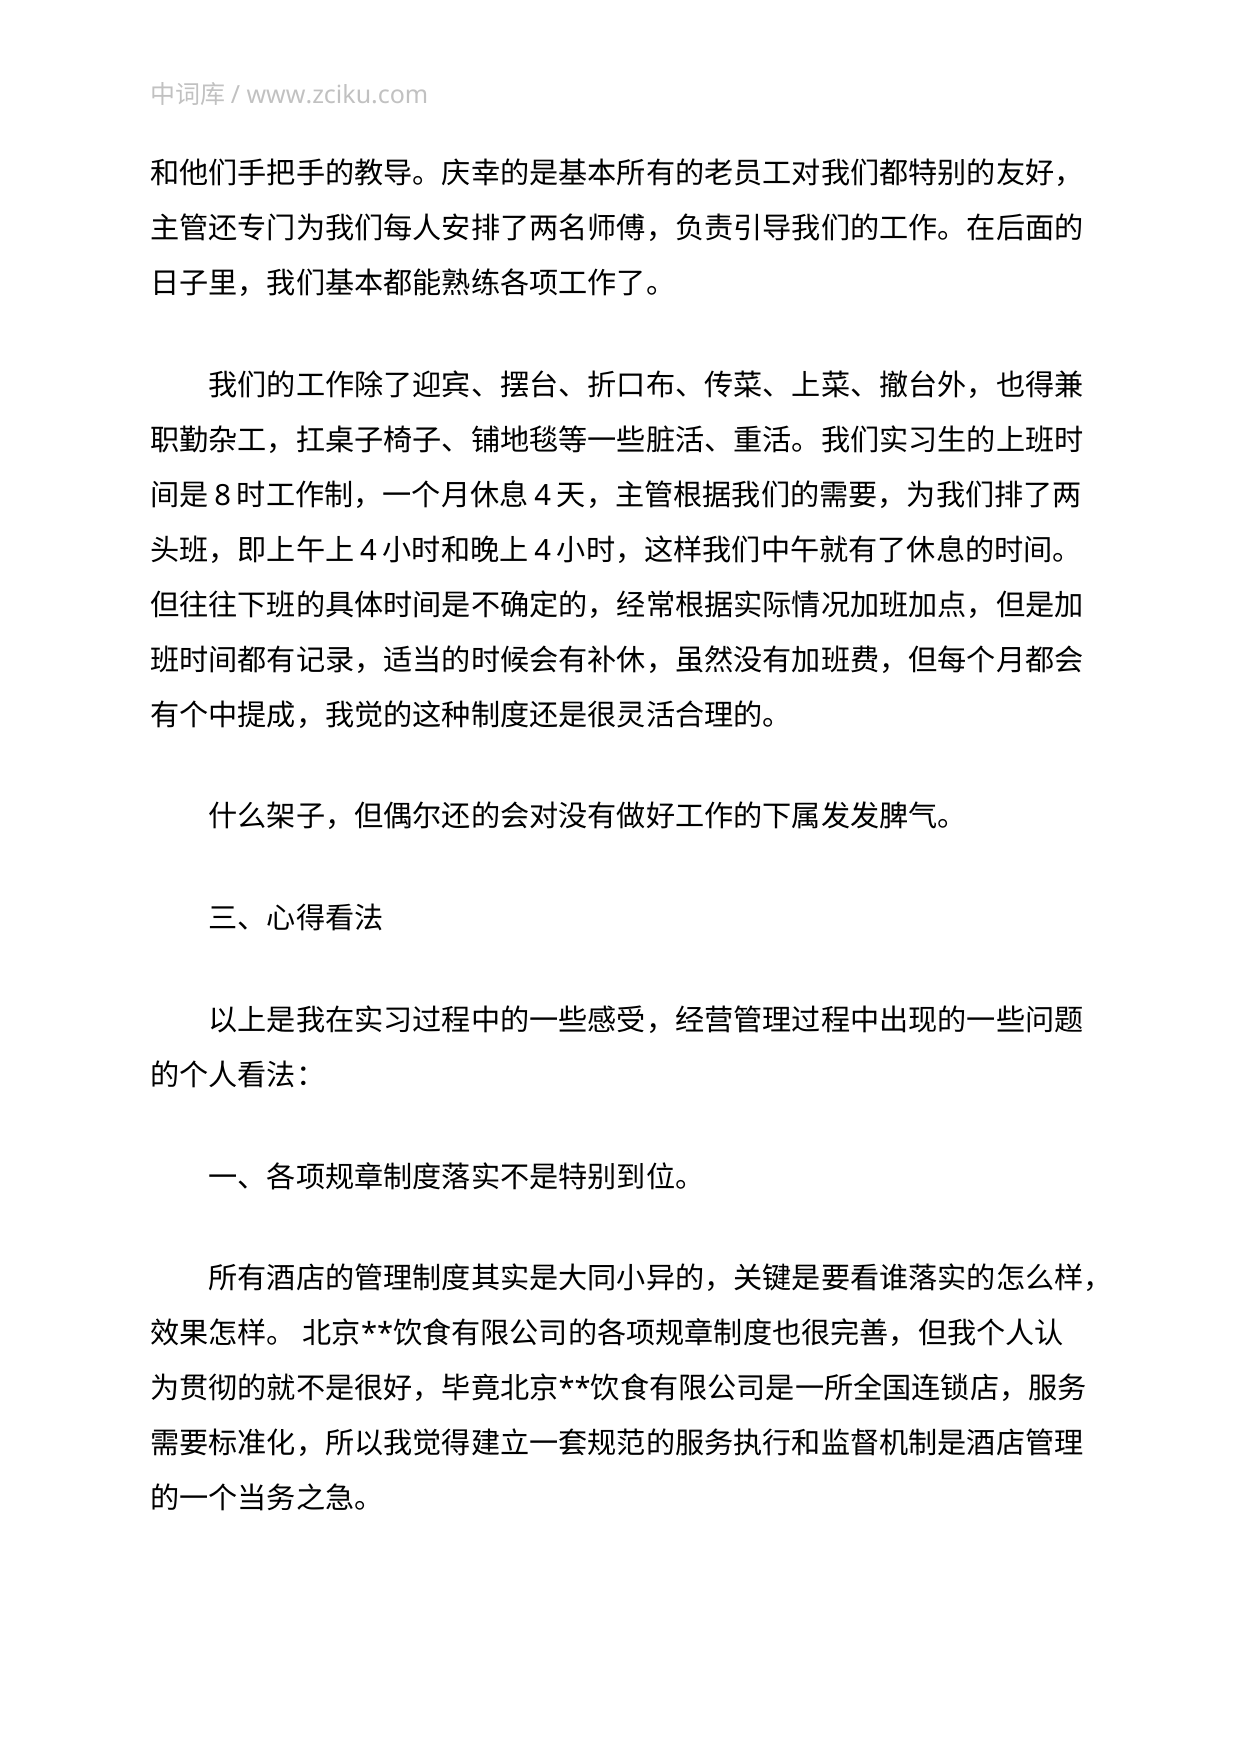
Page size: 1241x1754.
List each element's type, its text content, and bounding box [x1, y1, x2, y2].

text 一、各项规章制度落实不是特别到位。 [150, 1153, 1090, 1195]
text 我们的工作除了迎宾、摆台、折口布、传菜、上菜、撤台外，也得兼职勤杂工，扛桌子椅子、铺地毯等一些脏活、重活。我们实习生的上班时间是8时工作制，一个月休息4天，主管根据我们的需要，为我们排了两头班，即上午上4小时和晚上4小时，这样我们中午就有了休息的时间。但往往下班的具体时间是不确定的，经常根据实际情况加班加点，但是加班时间都有记录，适当的时候会有补休，虽然没有加班费，但每个月都会有个中提成，我觉的这种制度还是很灵活合理的。 [150, 362, 1090, 733]
text 所有酒店的管理制度其实是大同小异的，关键是要看谁落实的怎么样，效果怎样。 北京**饮食有限公司的各项规章制度也很完善，但我个人认为贯彻的就不是很好，毕竟北京**饮食有限公司是一所全国连锁店，服务需要标准化，所以我觉得建立一套规范的服务执行和监督机制是酒店管理的一个当务之急。 [150, 1255, 1090, 1517]
text 以上是我在实习过程中的一些感受，经营管理过程中出现的一些问题的个人看法： [150, 996, 1090, 1094]
text 三、心得看法 [150, 895, 1090, 937]
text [150, 150, 1090, 302]
text 什么架子，但偶尔还的会对没有做好工作的下属发发脾气。 [150, 793, 1090, 835]
